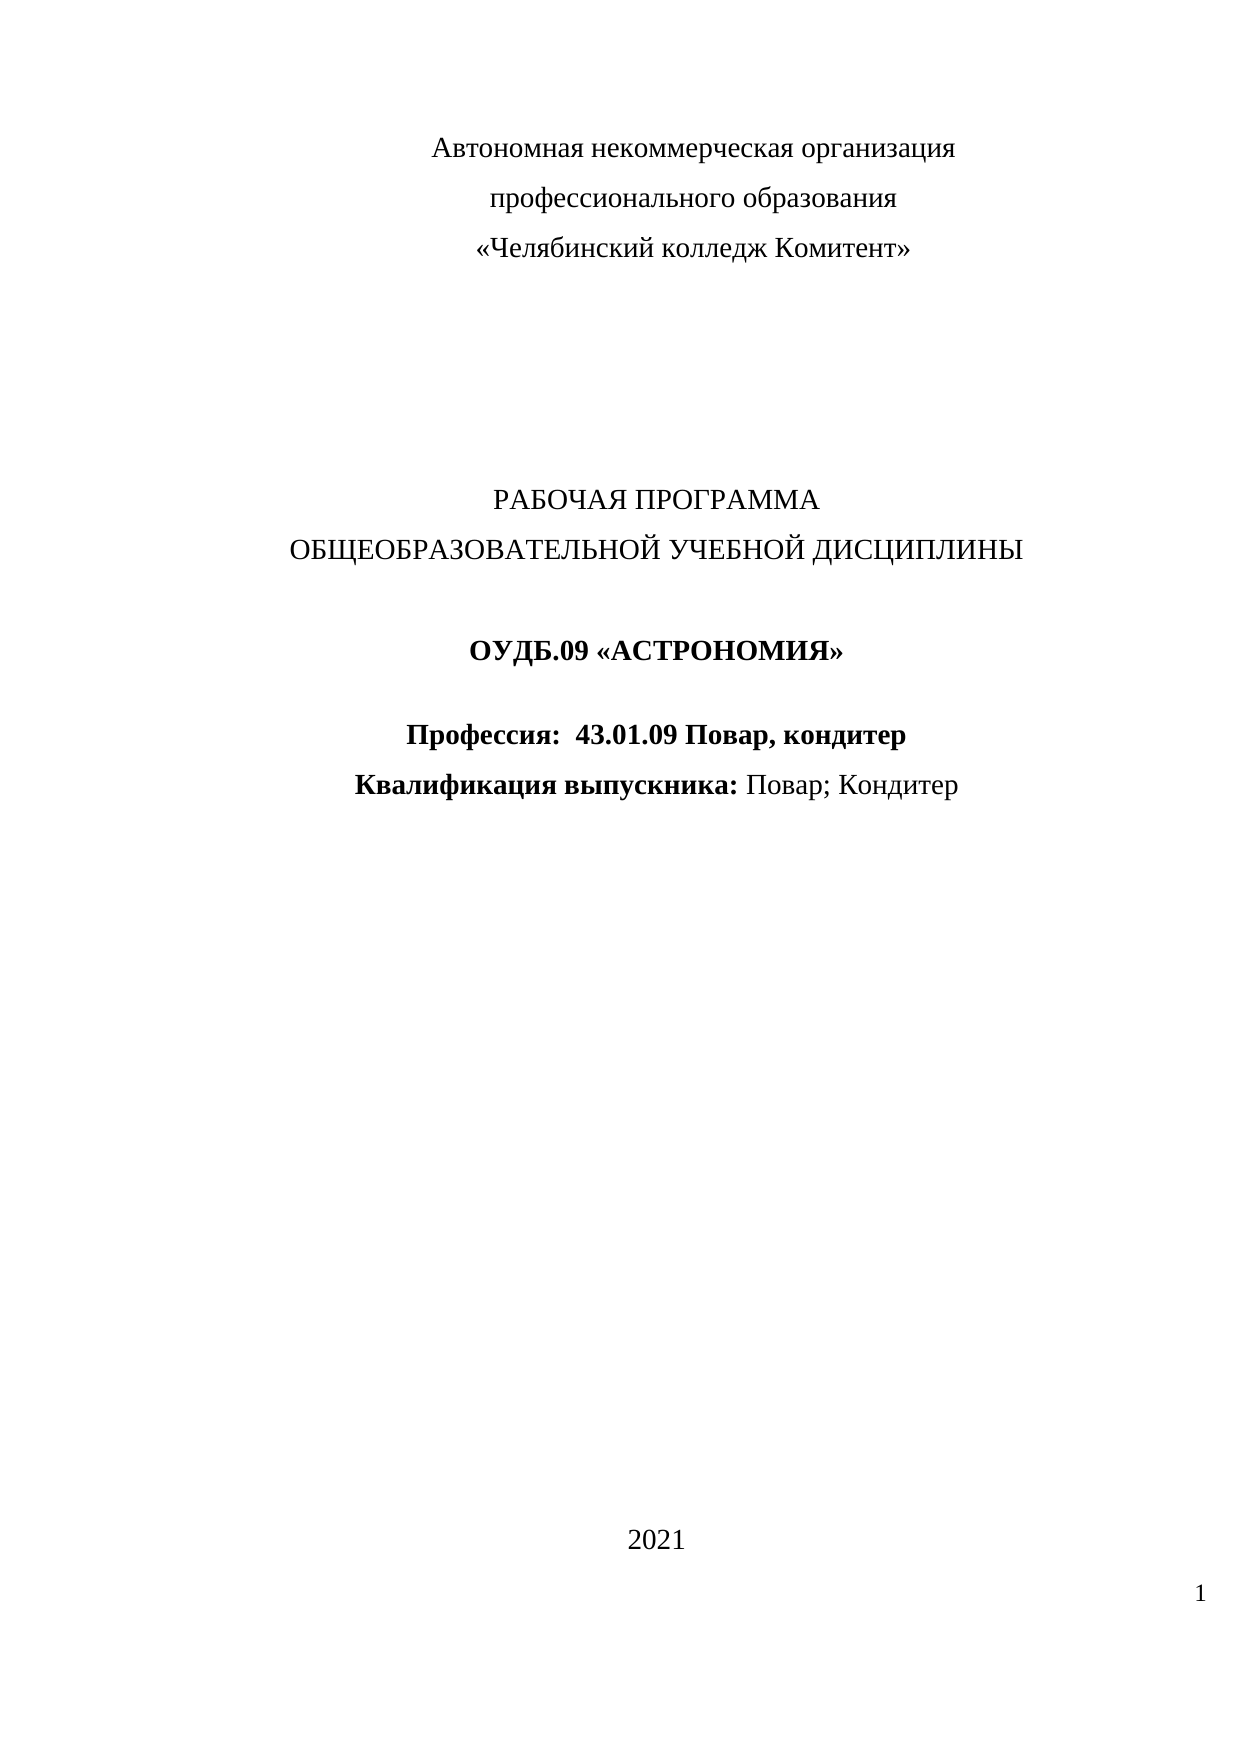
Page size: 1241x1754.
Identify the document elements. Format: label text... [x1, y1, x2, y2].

text ОБЩЕОБРАЗОВАТЕЛЬНОЙ УЧЕБНОЙ ДИСЦИПЛИНЫ [106, 532, 1207, 566]
text 2021 [106, 1522, 1207, 1555]
text профессионального образования [106, 180, 1207, 214]
text РАБОЧАЯ ПРОГРАММА [106, 482, 1207, 516]
text Профессия: 43.01.09 Повар, кондитер [106, 717, 1207, 750]
text Квалификация выпускника: Повар; Кондитер [106, 767, 1207, 801]
text Автономная некоммерческая организация [106, 130, 1207, 163]
text ОУДБ.09 «АСТРОНОМИЯ» [106, 633, 1207, 667]
text «Челябинский колледж Комитент» [106, 231, 1207, 264]
